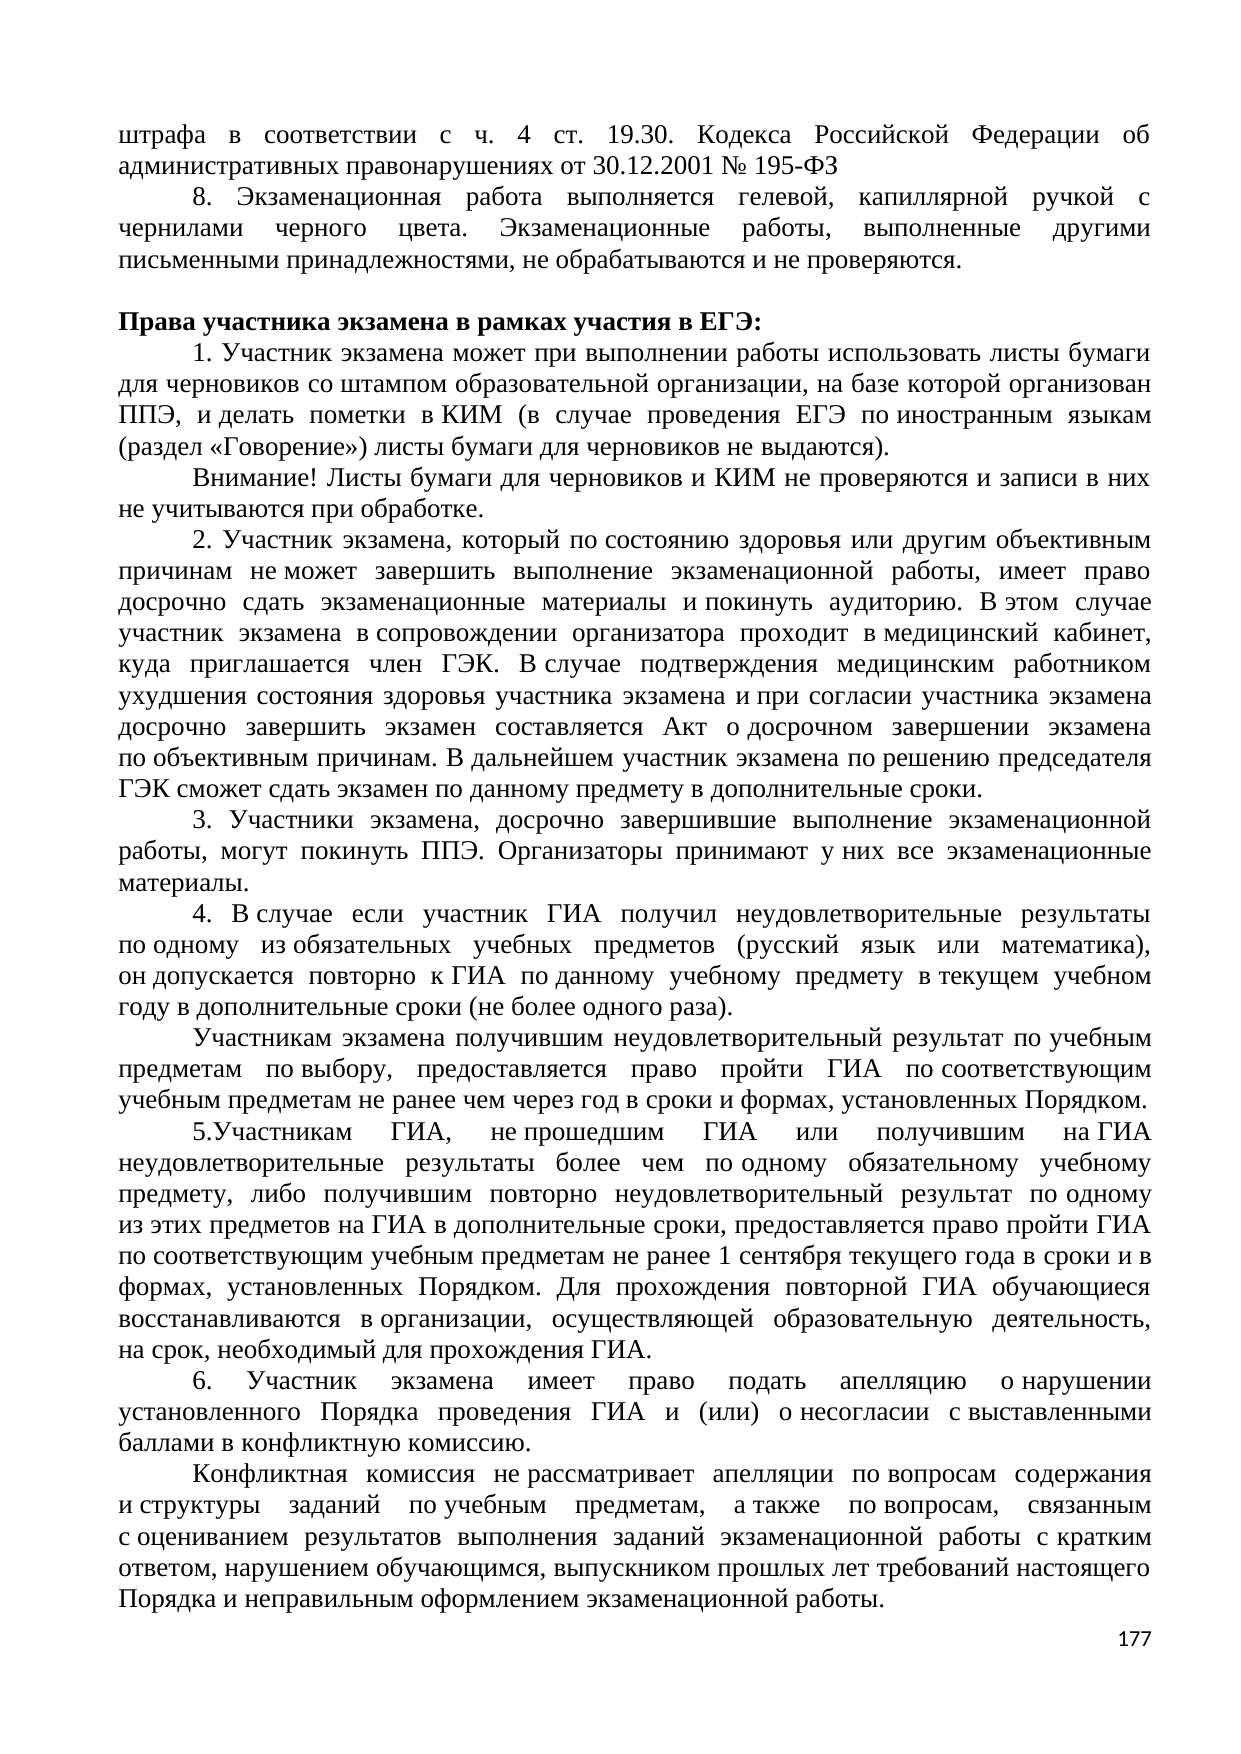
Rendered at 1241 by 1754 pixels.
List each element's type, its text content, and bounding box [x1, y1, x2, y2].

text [118, 118, 1152, 180]
text 1. Участник экзамена может при выполнении работы использовать листы бумаги для черновиков со штампом образовательной организации, на базе которой организован ППЭ, и делать пометки в КИМ (в случае проведения ЕГЭ по иностранным языкам (раздел «Говорение») листы бумаги для черновиков не выдаются). [118, 336, 1152, 461]
text 2. Участник экзамена, который по состоянию здоровья или другим объективным причинам не может завершить выполнение экзаменационной работы, имеет право досрочно сдать экзаменационные материалы и покинуть аудиторию. В этом случае участник экзамена в сопровождении организатора проходит в медицинский кабинет, куда приглашается член ГЭК. В случае подтверждения медицинским работником ухудшения состояния здоровья участника экзамена и при согласии участника экзамена досрочно завершить экзамен составляется Акт о досрочном завершении экзамена по объективным причинам. В дальнейшем участник экзамена по решению председателя ГЭК сможет сдать экзамен по данному предмету в дополнительные сроки. [118, 523, 1152, 803]
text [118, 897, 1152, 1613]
text Внимание! Листы бумаги для черновиков и КИМ не проверяются и записи в них не учитываются при обработке. [118, 461, 1152, 523]
text 8. Экзаменационная работа выполняется гелевой, капиллярной ручкой с чернилами черного цвета. Экзаменационные работы, выполненные другими письменными принадлежностями, не обрабатываются и не проверяются. [118, 180, 1152, 274]
text 3. Участники экзамена, досрочно завершившие выполнение экзаменационной работы, могут покинуть ППЭ. Организаторы принимают у них все экзаменационные материалы. [118, 803, 1152, 897]
text Права участника экзамена в рамках участия в ЕГЭ: [118, 305, 1152, 336]
